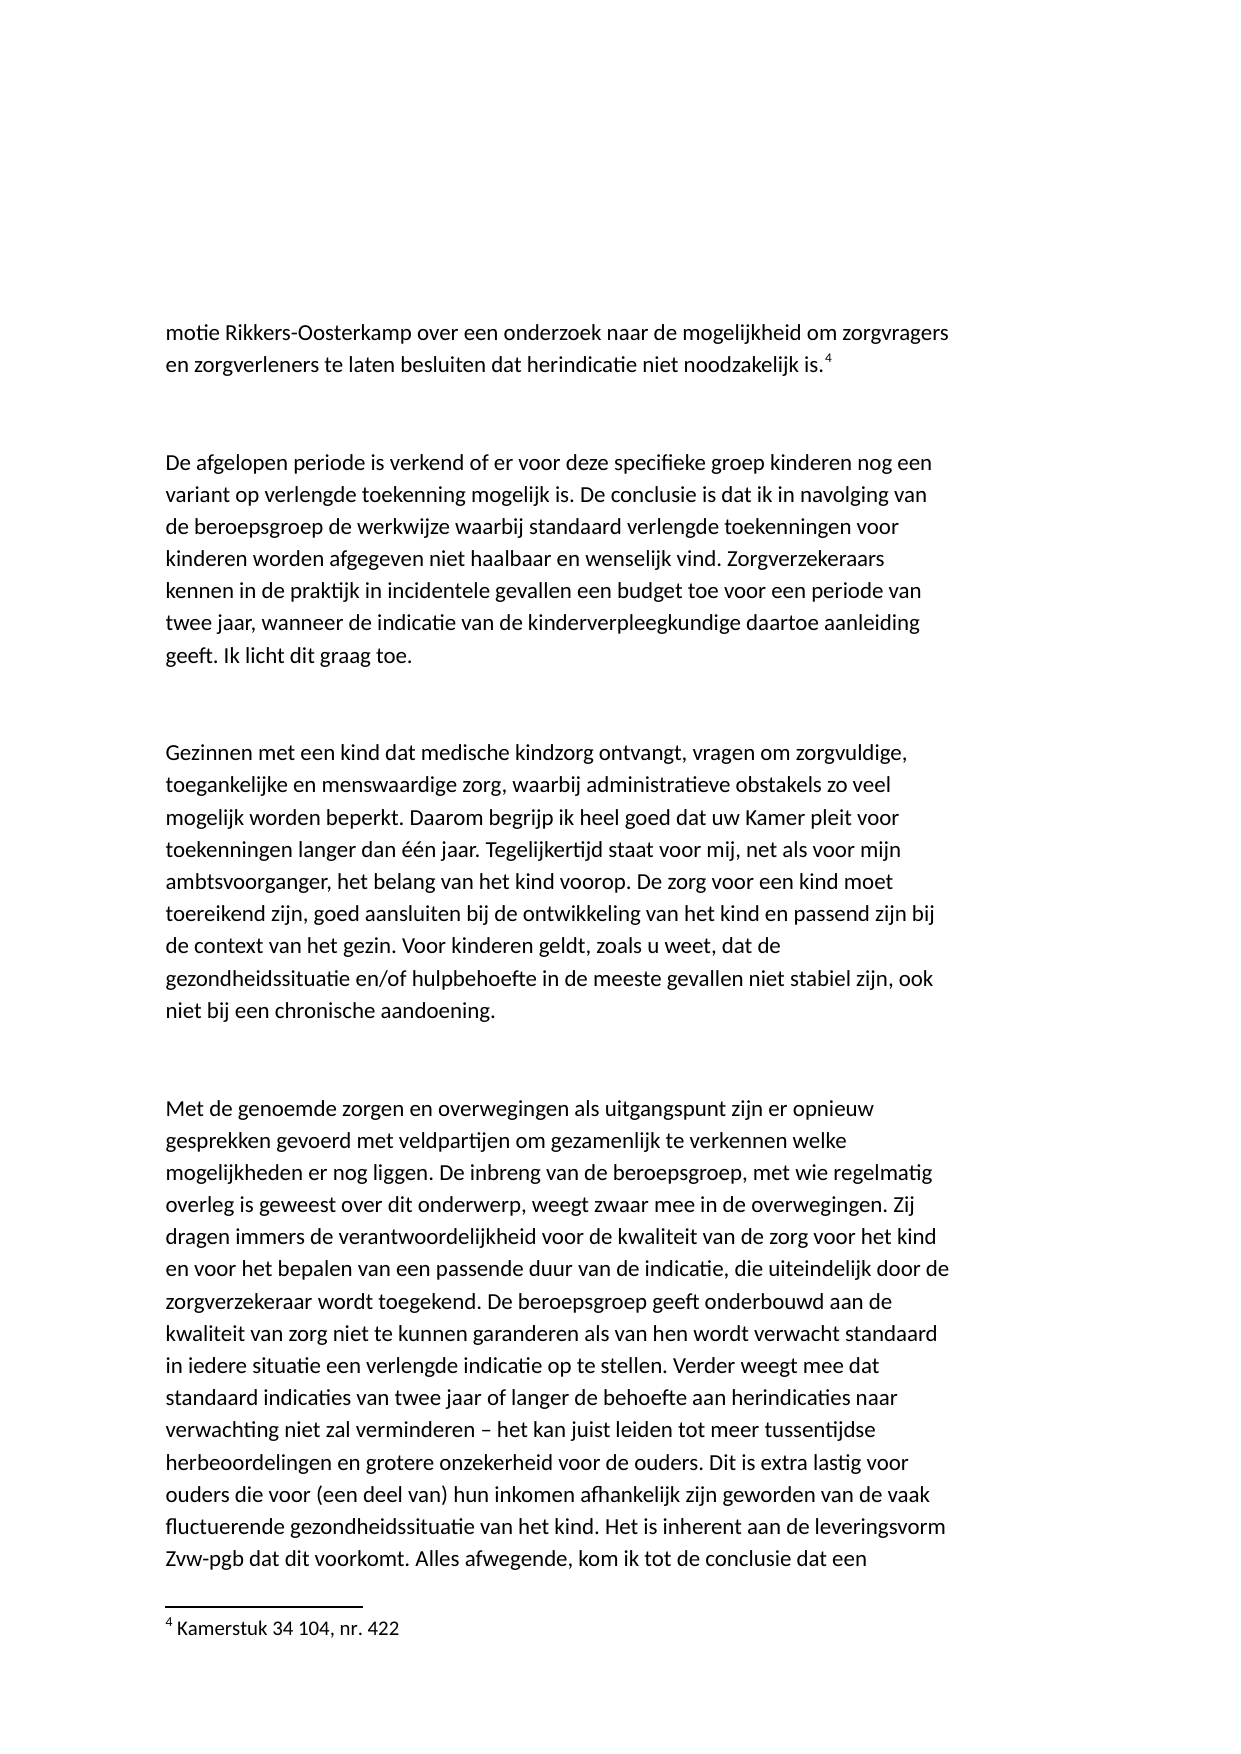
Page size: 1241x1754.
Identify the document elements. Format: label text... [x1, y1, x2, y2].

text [165, 318, 951, 378]
text De afgelopen periode is verkend of er voor deze specifieke groep kinderen nog een variant op verlengde toekenning mogelijk is. De conclusie is dat ik in navolging van de beroepsgroep de werkwijze waarbij standaard verlengde toekenningen voor kinderen worden afgegeven niet haalbaar en wenselijk vind. Zorgverzekeraars kennen in de praktijk in incidentele gevallen een budget toe voor een periode van twee jaar, wanneer de indicatie van de kinderverpleegkundige daartoe aanleiding geeft. Ik licht dit graag toe. [165, 448, 951, 669]
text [165, 1094, 951, 1572]
text Gezinnen met een kind dat medische kindzorg ontvangt, vragen om zorgvuldige, toegankelijke en menswaardige zorg, waarbij administratieve obstakels zo veel mogelijk worden beperkt. Daarom begrijp ik heel goed dat uw Kamer pleit voor toekenningen langer dan één jaar. Tegelijkertijd staat voor mij, net als voor mijn ambtsvoorganger, het belang van het kind voorop. De zorg voor een kind moet toereikend zijn, goed aansluiten bij de ontwikkeling van het kind en passend zijn bij de context van het gezin. Voor kinderen geldt, zoals u weet, dat de gezondheidssituatie en/of hulpbehoefte in de meeste gevallen niet stabiel zijn, ook niet bij een chronische aandoening. [165, 738, 951, 1024]
